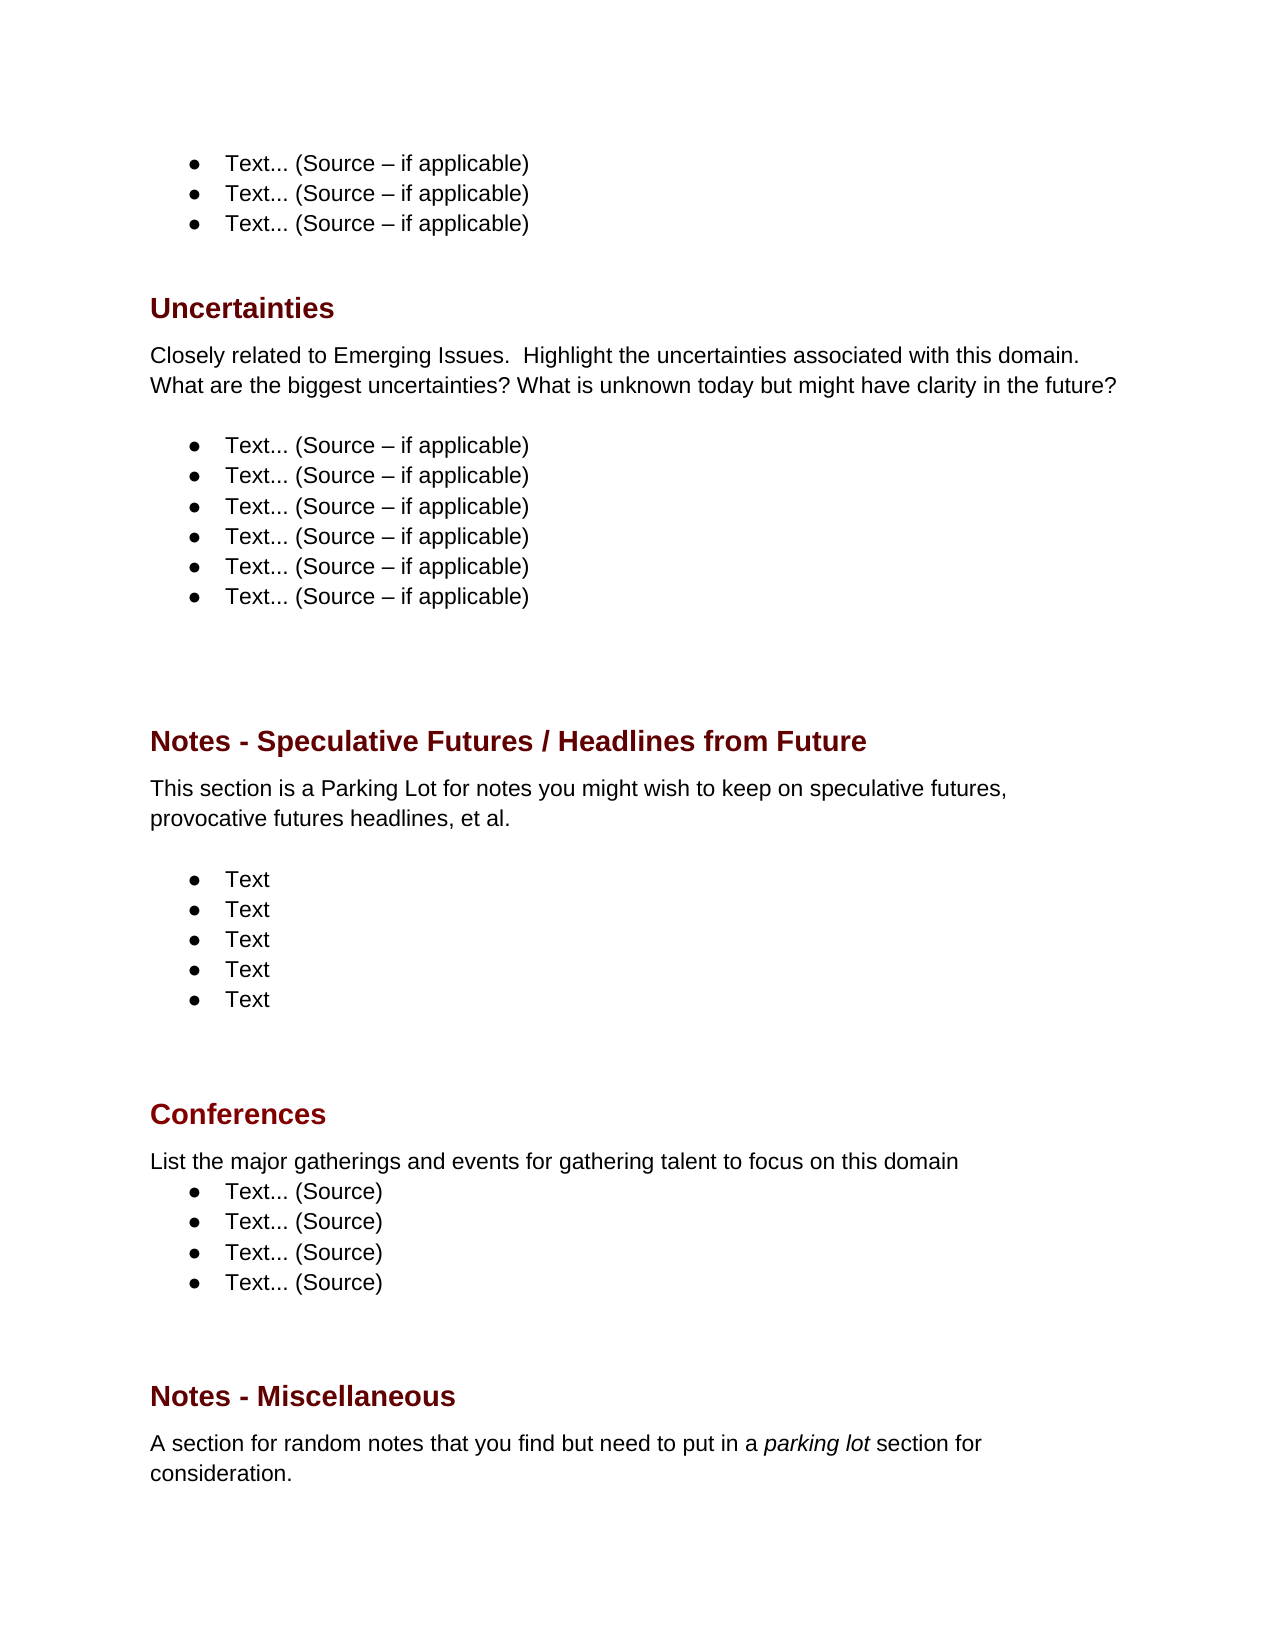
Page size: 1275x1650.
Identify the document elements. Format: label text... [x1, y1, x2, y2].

text What are the biggest uncertainties? What is unknown today but might have clarity in the future? [150, 372, 1125, 398]
text This section is a Parking Lot for notes you might wish to keep on speculative futures, provocative futures headlines, et al. [150, 775, 1125, 832]
subtitle Notes - Speculative Futures / Headlines from Future [150, 724, 1125, 757]
list Text [187, 956, 1125, 983]
list Text... (Source – if applicable) [187, 432, 1125, 459]
subtitle Notes - Miscellaneous [150, 1379, 1125, 1413]
list Text... (Source – if applicable) [187, 553, 1125, 579]
list Text... (Source) [187, 1269, 1125, 1295]
list Text [187, 866, 1125, 892]
list Text... (Source) [187, 1178, 1125, 1204]
subtitle Uncertainties [150, 291, 1125, 324]
list Text... (Source – if applicable) [187, 493, 1125, 519]
list Text [187, 926, 1125, 952]
subtitle Conferences [150, 1097, 1125, 1130]
text A section for random notes that you find but need to put in a parking lot section for consideration. [150, 1430, 1125, 1487]
text Closely related to Emerging Issues. Highlight the uncertainties associated with this domain. [150, 342, 1125, 368]
text List the major gatherings and events for gathering talent to focus on this domain [150, 1148, 1125, 1174]
list Text... (Source – if applicable) [187, 583, 1125, 610]
list Text... (Source – if applicable) [187, 523, 1125, 549]
list Text [187, 986, 1125, 1013]
list Text... (Source – if applicable) [187, 462, 1125, 489]
list Text... (Source) [187, 1238, 1125, 1265]
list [187, 150, 1125, 176]
list Text... (Source) [187, 1208, 1125, 1235]
list Text [187, 896, 1125, 922]
list Text... (Source – if applicable) [187, 210, 1125, 237]
list Text... (Source – if applicable) [187, 180, 1125, 207]
